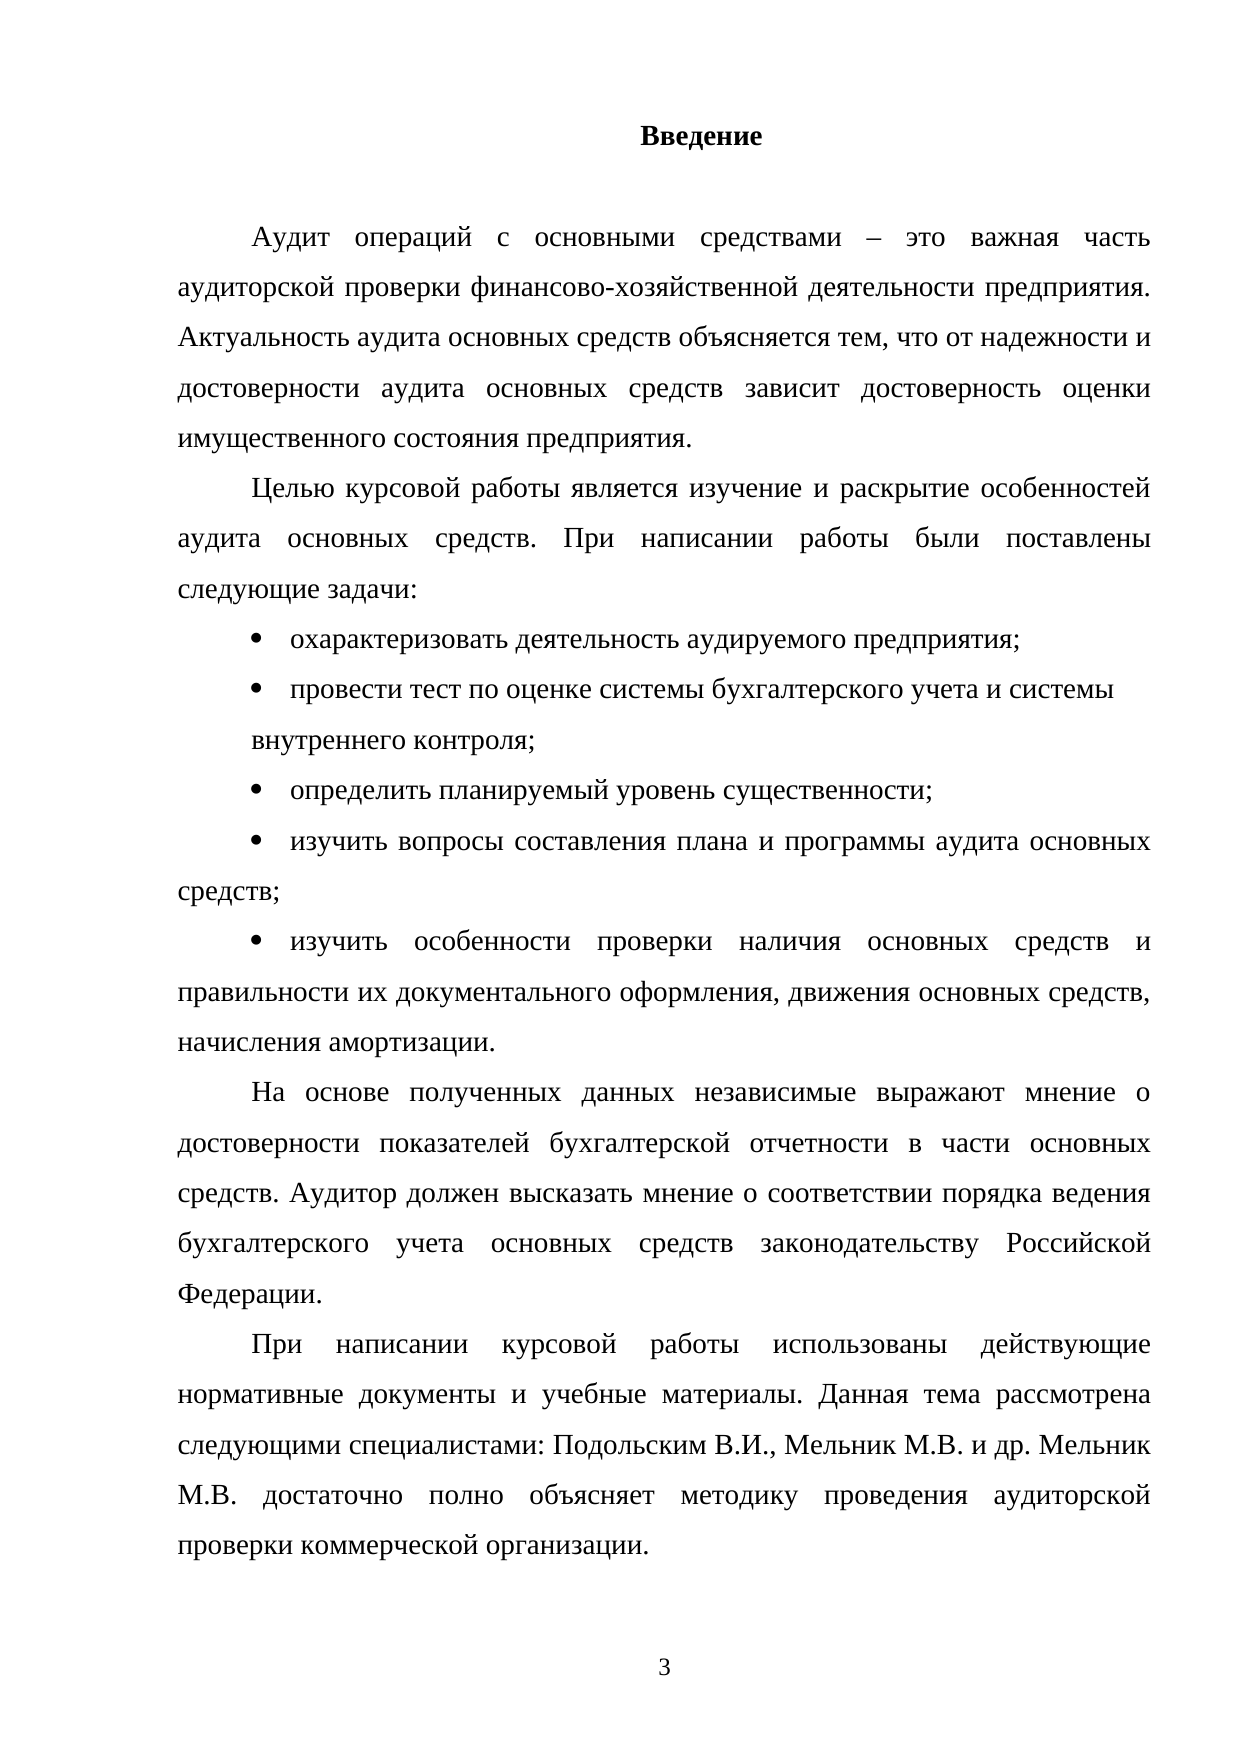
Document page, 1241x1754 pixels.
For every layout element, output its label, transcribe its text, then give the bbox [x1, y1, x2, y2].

list изучить особенности проверки наличия основных средств и правильности их документального оформления, движения основных средств, начисления амортизации. [177, 923, 1152, 1058]
text Введение [177, 118, 1152, 152]
text При написании курсовой работы использованы действующие нормативные документы и учебные материалы. Данная тема рассмотрена следующими специалистами: Подольским В.И., Мельник М.В. и др. Мельник М.В. достаточно полно объясняет методику проведения аудиторской проверки коммерческой организации. [177, 1326, 1152, 1561]
text На основе полученных данных независимые выражают мнение о достоверности показателей бухгалтерской отчетности в части основных средств. Аудитор должен высказать мнение о соответствии порядка ведения бухгалтерского учета основных средств законодательству Российской Федерации. [177, 1074, 1152, 1309]
text Целью курсовой работы является изучение и раскрытие особенностей аудита основных средств. При написании работы были поставлены следующие задачи: [177, 470, 1152, 604]
list определить планируемый уровень существенности; [177, 772, 1152, 806]
list изучить вопросы составления плана и программы аудита основных средств; [177, 823, 1152, 907]
text Аудит операций с основными средствами – это важная часть аудиторской проверки финансово-хозяйственной деятельности предприятия. Актуальность аудита основных средств объясняется тем, что от надежности и достоверности аудита основных средств зависит достоверность оценки имущественного состояния предприятия. [177, 219, 1152, 453]
list провести тест по оценке системы бухгалтерского учета и системы [177, 672, 1152, 705]
text внутреннего контроля; [177, 722, 1152, 756]
list охарактеризовать деятельность аудируемого предприятия; [177, 621, 1152, 655]
